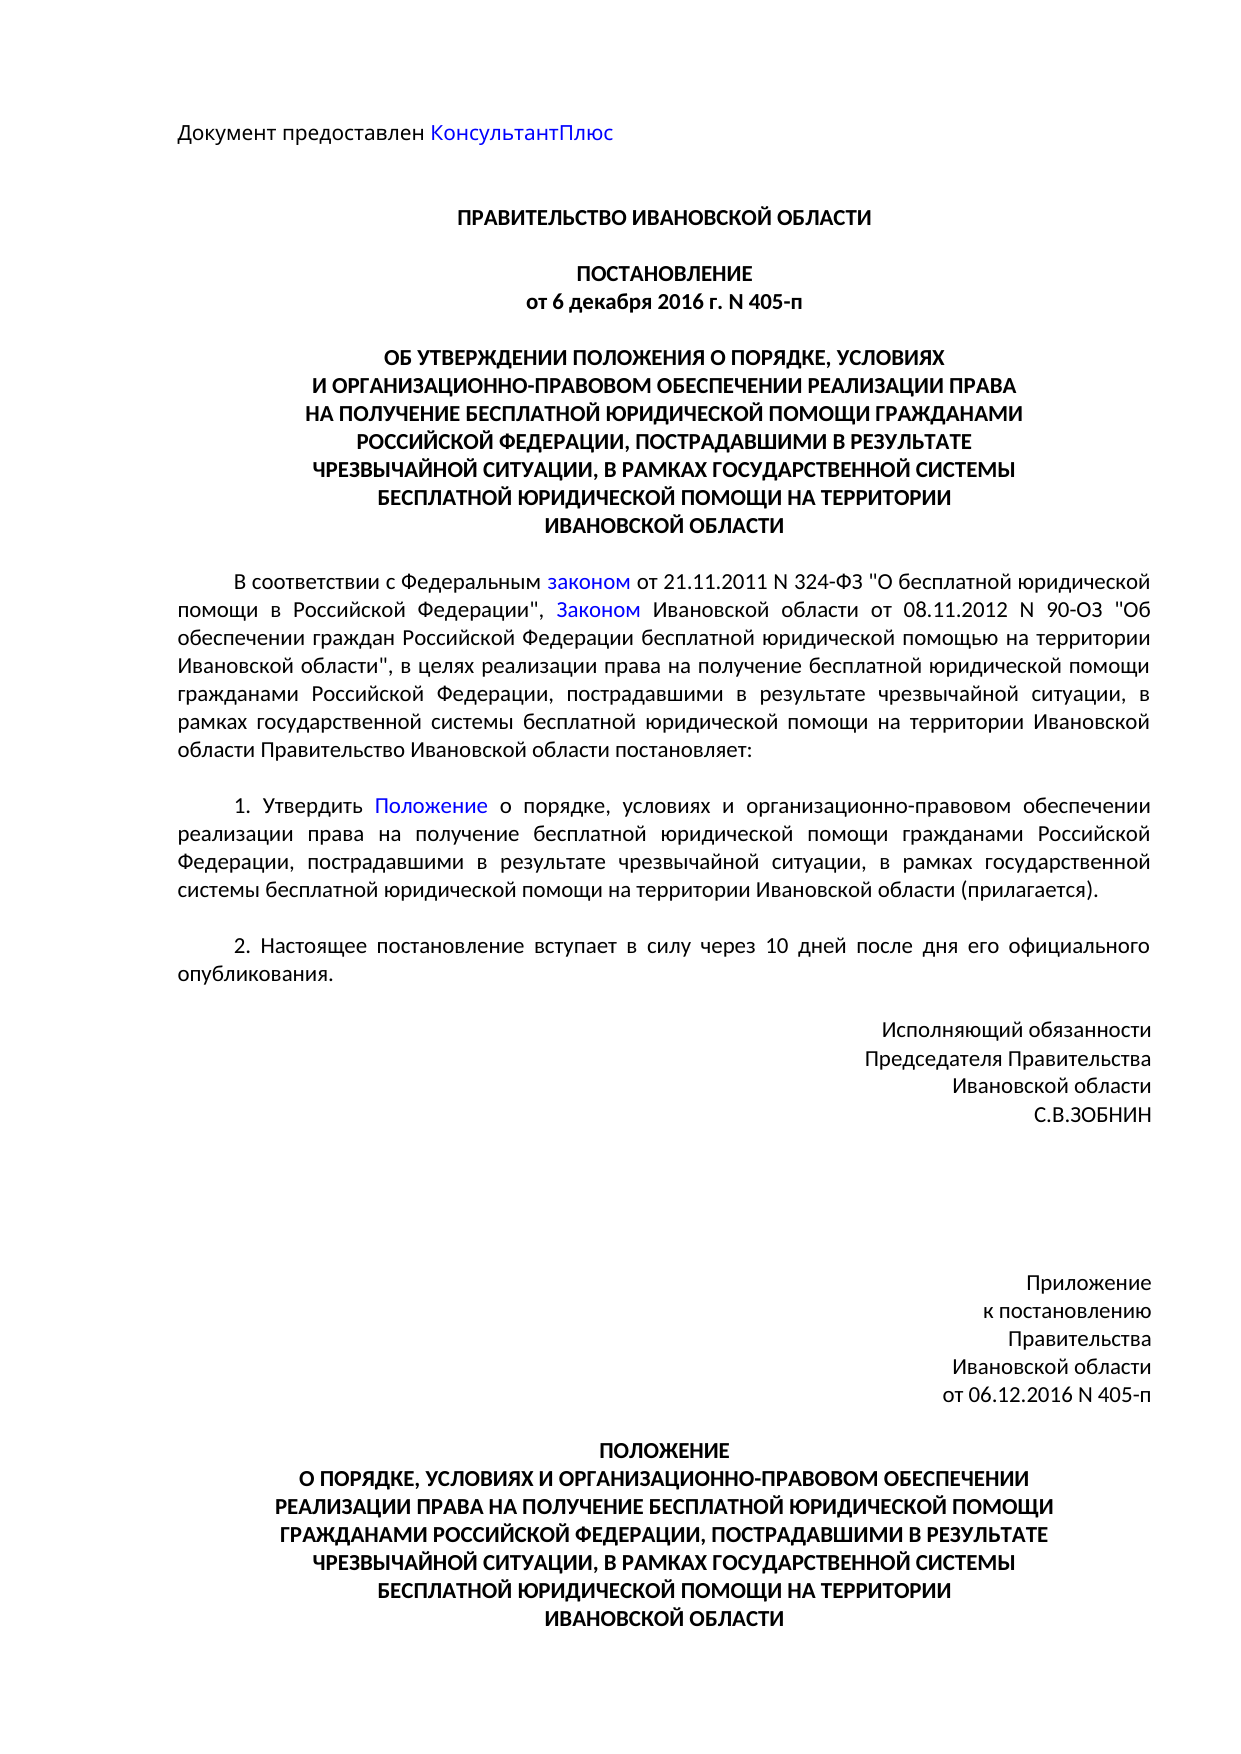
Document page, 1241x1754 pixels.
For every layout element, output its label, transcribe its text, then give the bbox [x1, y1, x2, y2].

title ПОЛОЖЕНИЕ [177, 1436, 1152, 1464]
title ИВАНОВСКОЙ ОБЛАСТИ [177, 511, 1152, 539]
title ЧРЕЗВЫЧАЙНОЙ СИТУАЦИИ, В РАМКАХ ГОСУДАРСТВЕННОЙ СИСТЕМЫ [177, 1548, 1152, 1576]
title О ПОРЯДКЕ, УСЛОВИЯХ И ОРГАНИЗАЦИОННО-ПРАВОВОМ ОБЕСПЕЧЕНИИ [177, 1464, 1152, 1492]
text 1. Утвердить Положение о порядке, условиях и организационно-правовом обеспечении реализации права на получение бесплатной юридической помощи гражданами Российской Федерации, пострадавшими в результате чрезвычайной ситуации, в рамках государственной системы бесплатной юридической помощи на территории Ивановской области (прилагается). [177, 791, 1152, 903]
text Приложение [177, 1268, 1152, 1296]
title ЧРЕЗВЫЧАЙНОЙ СИТУАЦИИ, В РАМКАХ ГОСУДАРСТВЕННОЙ СИСТЕМЫ [177, 455, 1152, 483]
title ОБ УТВЕРЖДЕНИИ ПОЛОЖЕНИЯ О ПОРЯДКЕ, УСЛОВИЯХ [177, 343, 1152, 371]
text от 06.12.2016 N 405-п [177, 1380, 1152, 1408]
title от 6 декабря 2016 г. N 405-п [177, 287, 1152, 315]
text Исполняющий обязанности [177, 1016, 1152, 1044]
text Председателя Правительства [177, 1044, 1152, 1072]
text Правительства [177, 1324, 1152, 1352]
title БЕСПЛАТНОЙ ЮРИДИЧЕСКОЙ ПОМОЩИ НА ТЕРРИТОРИИ [177, 483, 1152, 511]
title ПРАВИТЕЛЬСТВО ИВАНОВСКОЙ ОБЛАСТИ [177, 203, 1152, 231]
text В соответствии с Федеральным законом от 21.11.2011 N 324-ФЗ "О бесплатной юридической помощи в Российской Федерации", Законом Ивановской области от 08.11.2012 N 90-ОЗ "Об обеспечении граждан Российской Федерации бесплатной юридической помощью на территории Ивановской области", в целях реализации права на получение бесплатной юридической помощи гражданами Российской Федерации, пострадавшими в результате чрезвычайной ситуации, в рамках государственной системы бесплатной юридической помощи на территории Ивановской области Правительство Ивановской области постановляет: [177, 567, 1152, 763]
title ГРАЖДАНАМИ РОССИЙСКОЙ ФЕДЕРАЦИИ, ПОСТРАДАВШИМИ В РЕЗУЛЬТАТЕ [177, 1520, 1152, 1548]
title Документ предоставлен КонсультантПлюс [177, 118, 1152, 175]
title РОССИЙСКОЙ ФЕДЕРАЦИИ, ПОСТРАДАВШИМИ В РЕЗУЛЬТАТЕ [177, 427, 1152, 455]
title НА ПОЛУЧЕНИЕ БЕСПЛАТНОЙ ЮРИДИЧЕСКОЙ ПОМОЩИ ГРАЖДАНАМИ [177, 399, 1152, 427]
text к постановлению [177, 1296, 1152, 1324]
text С.В.ЗОБНИН [177, 1100, 1152, 1128]
text 2. Настоящее постановление вступает в силу через 10 дней после дня его официального опубликования. [177, 932, 1152, 988]
title РЕАЛИЗАЦИИ ПРАВА НА ПОЛУЧЕНИЕ БЕСПЛАТНОЙ ЮРИДИЧЕСКОЙ ПОМОЩИ [177, 1492, 1152, 1520]
title БЕСПЛАТНОЙ ЮРИДИЧЕСКОЙ ПОМОЩИ НА ТЕРРИТОРИИ [177, 1576, 1152, 1604]
text Ивановской области [177, 1072, 1152, 1100]
title И ОРГАНИЗАЦИОННО-ПРАВОВОМ ОБЕСПЕЧЕНИИ РЕАЛИЗАЦИИ ПРАВА [177, 371, 1152, 399]
text Ивановской области [177, 1352, 1152, 1380]
title ИВАНОВСКОЙ ОБЛАСТИ [177, 1604, 1152, 1632]
title ПОСТАНОВЛЕНИЕ [177, 259, 1152, 287]
